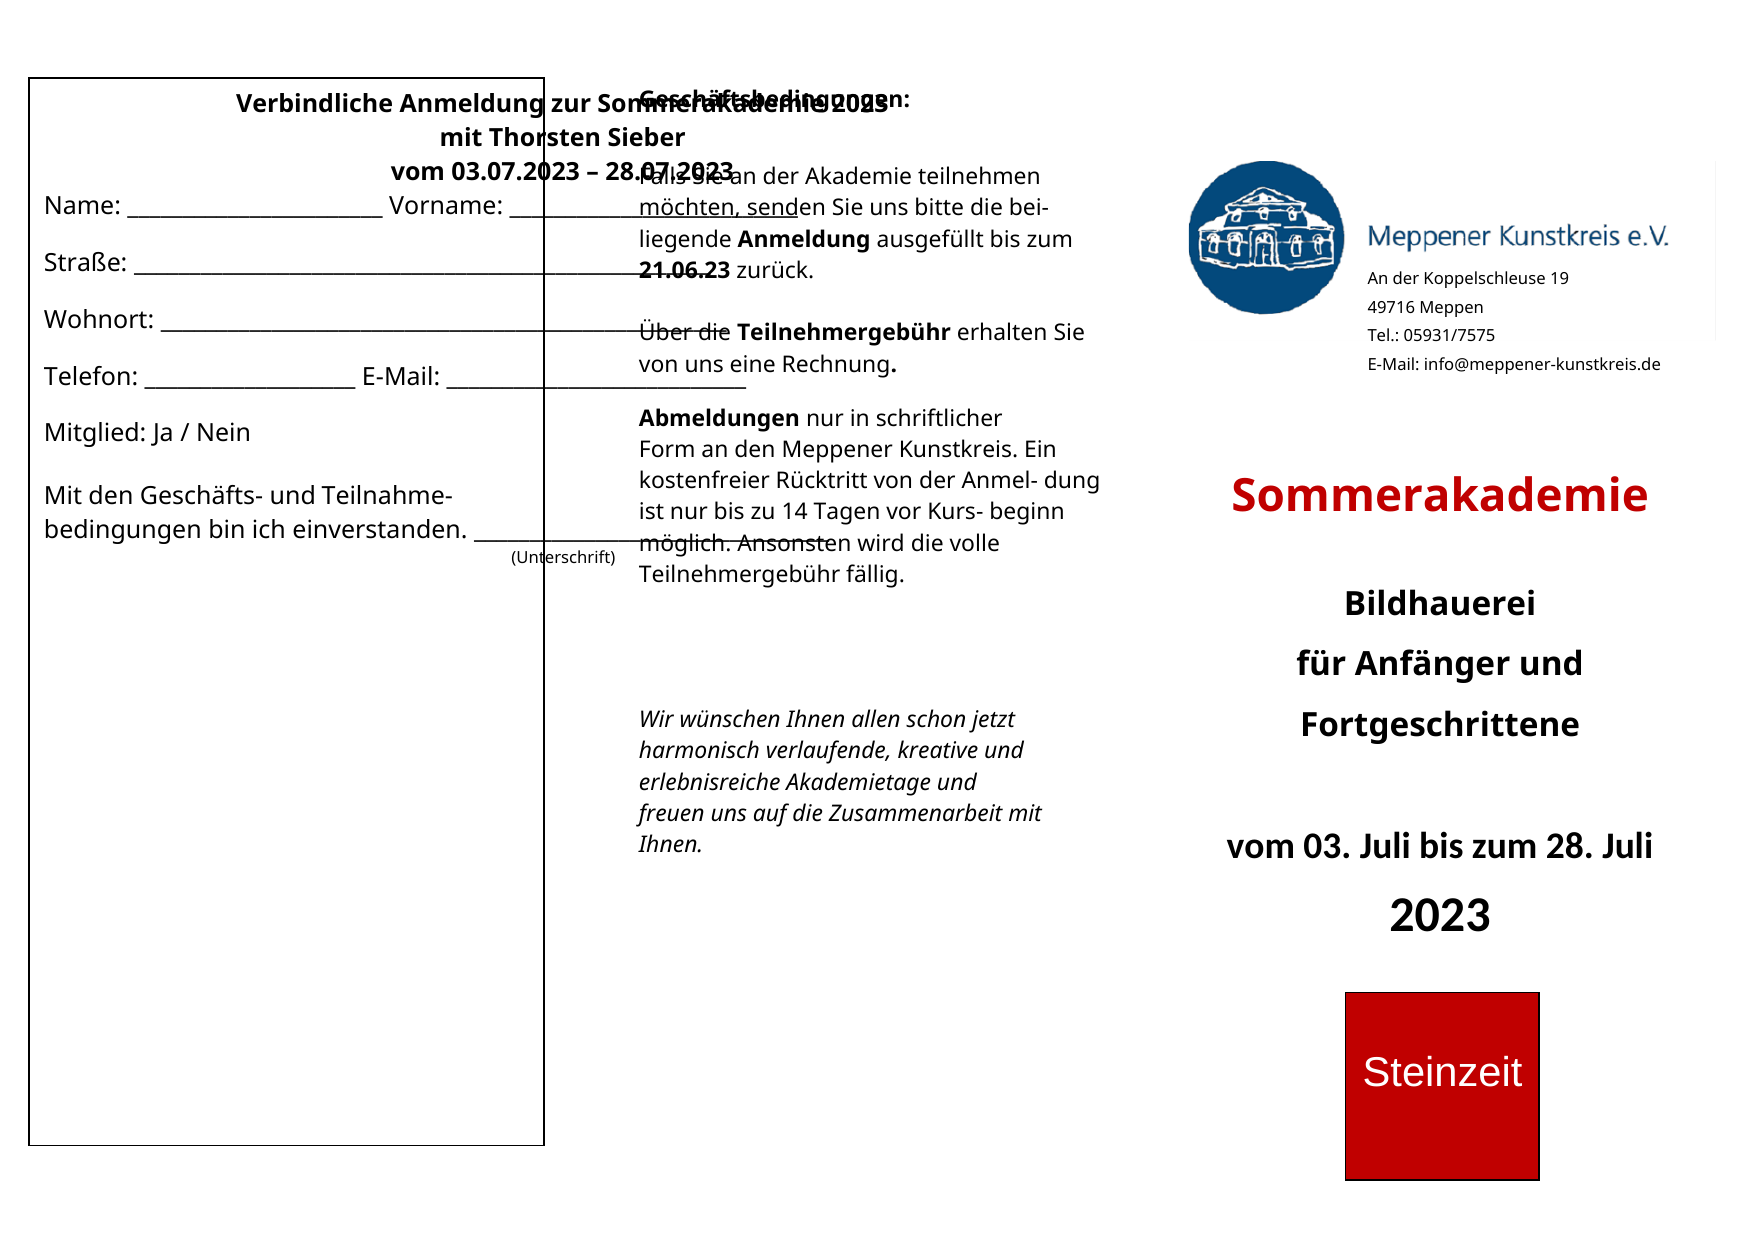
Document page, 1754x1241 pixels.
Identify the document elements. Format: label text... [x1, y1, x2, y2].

text harmonisch verlaufende, kreative und erlebnisreiche Akademietage und [639, 734, 1115, 797]
text Abmeldungen nur in schriftlicher [639, 401, 1115, 433]
picture [1188, 161, 1716, 341]
text Falls Sie an der Akademie teilnehmen möchten, senden Sie uns bitte die bei-liegende Anmeldung ausgefüllt bis zum 21.06.23 zurück. [639, 160, 1115, 285]
text Fortgeschrittene [1189, 700, 1691, 746]
text Über die Teilnehmergebühr erhalten Sie von uns eine Rechnung. [639, 316, 1115, 379]
text Wir wünschen Ihnen allen schon jetzt [639, 703, 1115, 734]
text 2023 [1189, 883, 1691, 944]
text vom 03. Juli bis zum 28. Juli [1189, 822, 1691, 868]
text Geschäftsbedingungen: [639, 83, 1115, 114]
text Bildhauerei [1189, 579, 1691, 625]
text Form an den Meppener Kunstkreis. Ein kostenfreier Rücktritt von der Anmel- dung ist nur bis zu 14 Tagen vor Kurs- beginn möglich. Ansonsten wird die volle Teilnehmergebühr fällig. [639, 433, 1115, 589]
text freuen uns auf die Zusammenarbeit mit Ihnen. [639, 797, 1115, 859]
text für Anfänger und [1189, 640, 1691, 685]
text Sommerakademie [1189, 462, 1691, 525]
